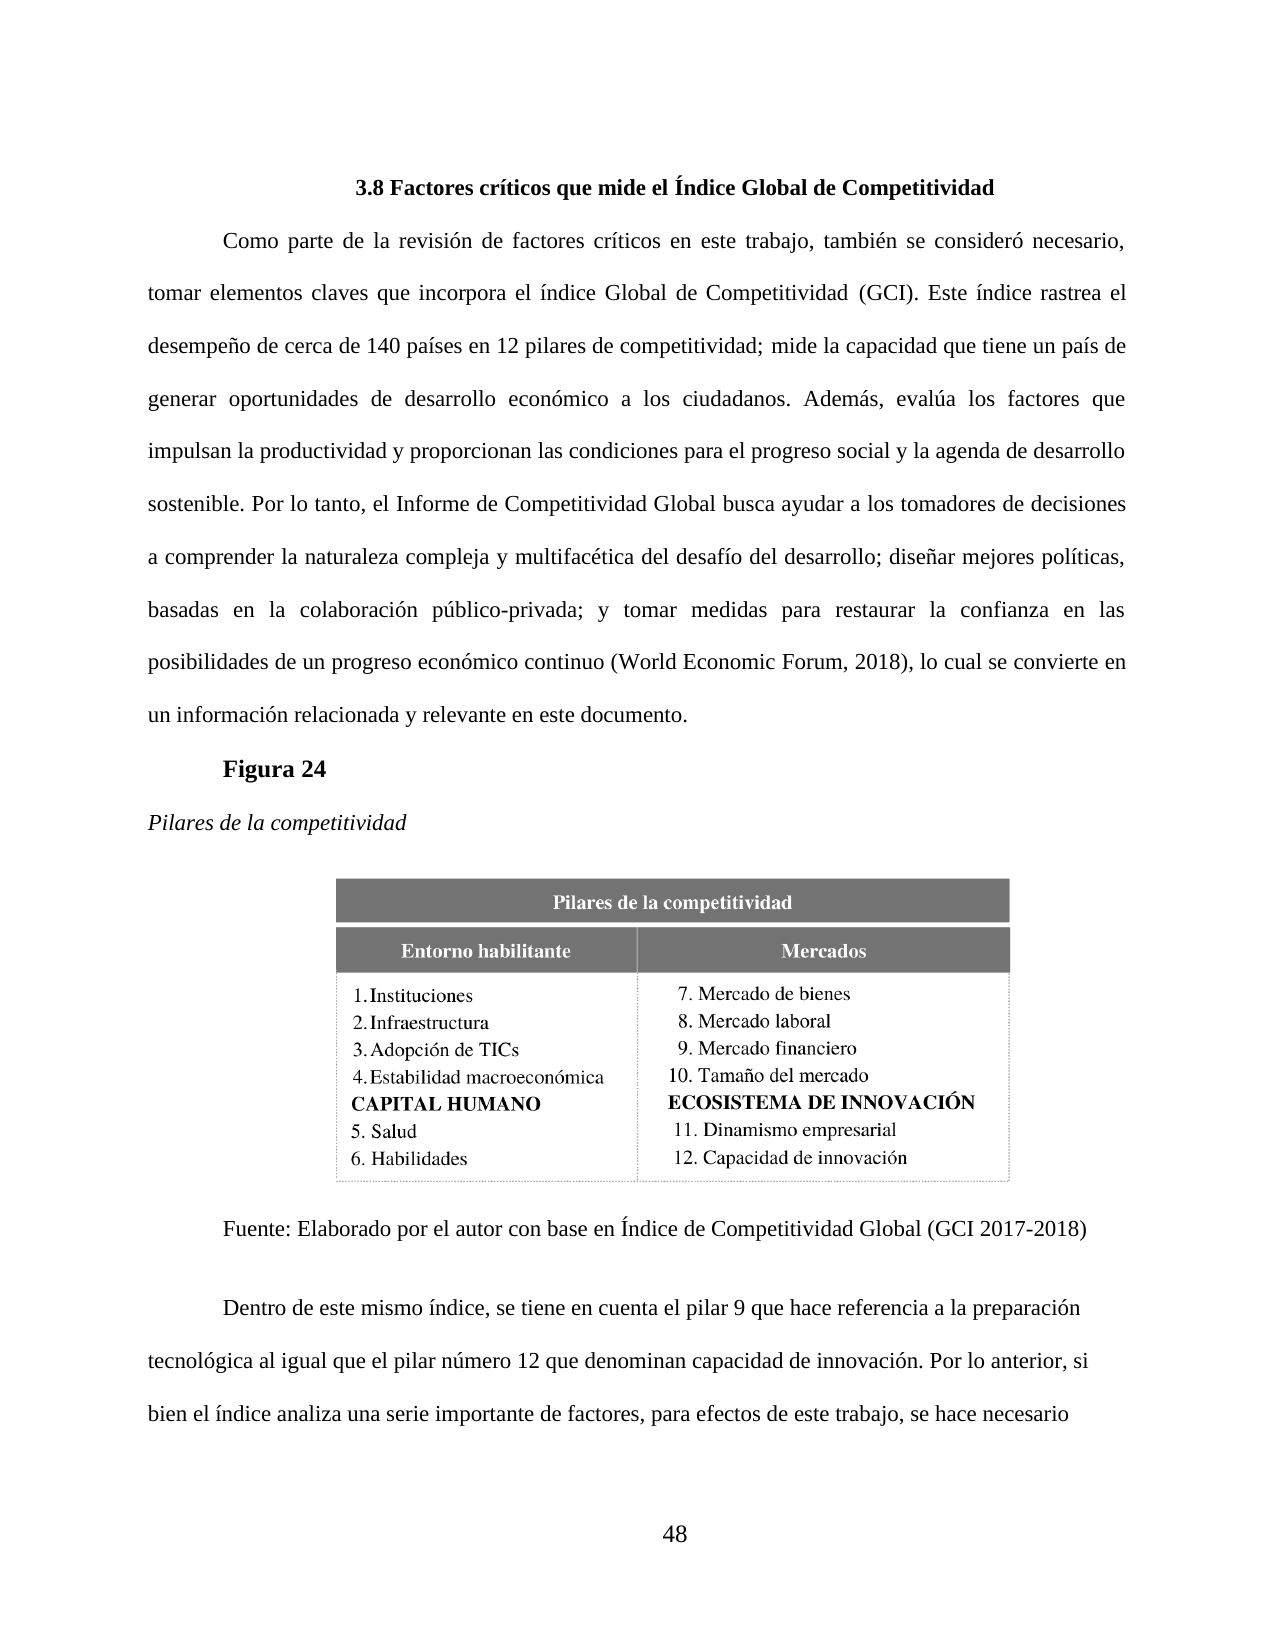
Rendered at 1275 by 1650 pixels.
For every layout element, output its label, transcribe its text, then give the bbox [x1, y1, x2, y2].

text Figura 24 Pilares de la competitividad [148, 754, 1127, 835]
picture [336, 874, 1014, 1189]
text Como parte de la revisión de factores críticos en este trabajo, también se consideró necesario, tomar elementos claves que incorpora el índice Global de Competitividad (GCI). Este índice rastrea el desempeño de cerca de 140 países en 12 pilares de competitividad; mide la capacidad que tiene un país de generar oportunidades de desarrollo económico a los ciudadanos. Además, evalúa los factores que impulsan la productividad y proporcionan las condiciones para el progreso social y la agenda de desarrollo sostenible. Por lo tanto, el Informe de Competitividad Global busca ayudar a los tomadores de decisiones a comprender la naturaleza compleja y multifacética del desafío del desarrollo; diseñar mejores políticas, basadas en la colaboración público-privada; y tomar medidas para restaurar la confianza en las posibilidades de un progreso económico continuo (World Economic Forum, 2018), lo cual se convierte en un información relacionada y relevante en este documento. [148, 227, 1127, 727]
subtitle 3.8 Factores críticos que mide el Índice Global de Competitividad [148, 174, 1127, 200]
text Fuente: Elaborado por el autor con base en Índice de Competitividad Global (GCI 2017-2018) [223, 1215, 1127, 1242]
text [148, 1294, 1127, 1426]
